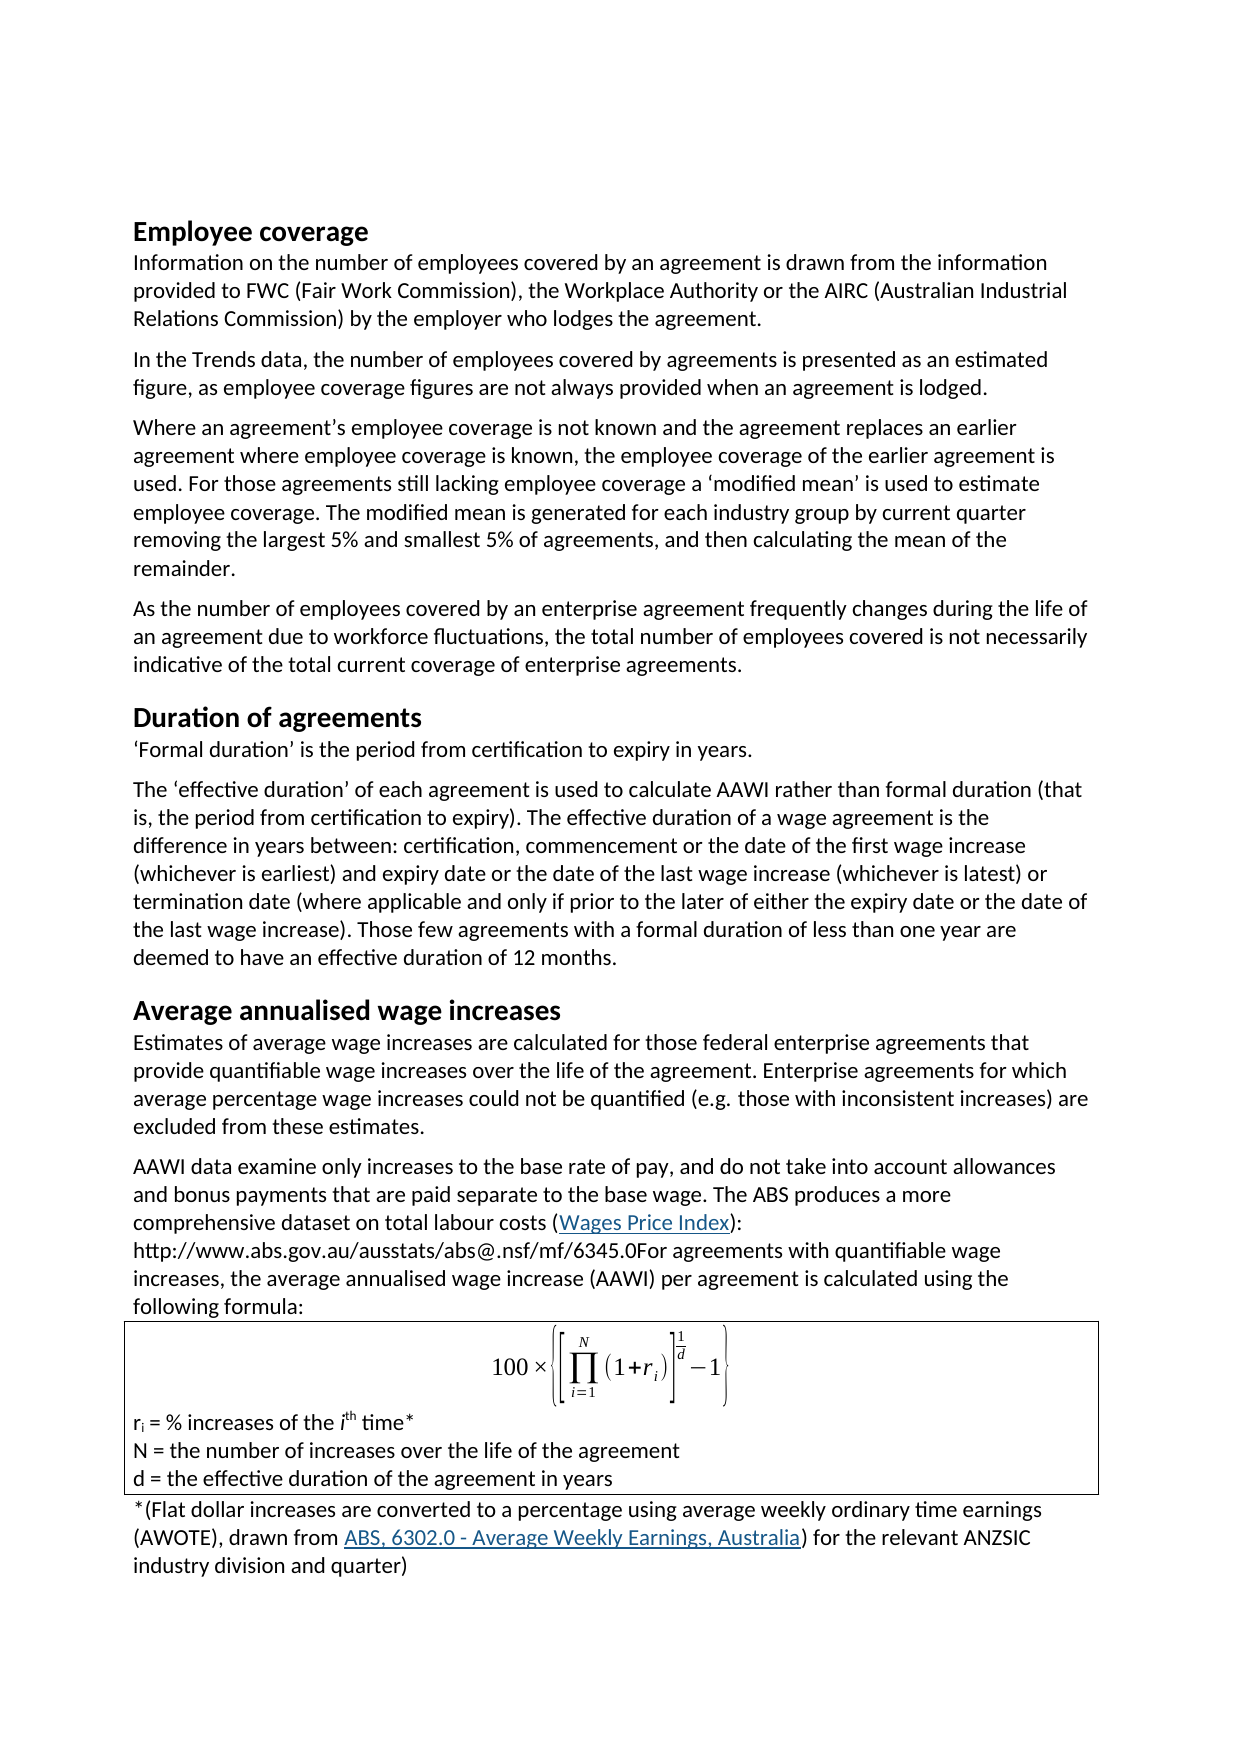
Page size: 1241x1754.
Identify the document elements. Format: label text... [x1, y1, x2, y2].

text Estimates of average wage increases are calculated for those federal enterprise agreements that provide quantifiable wage increases over the life of the agreement. Enterprise agreements for which average percentage wage increases could not be quantified (e.g. those with inconsistent increases) are excluded from these estimates. [133, 1028, 1090, 1140]
text As the number of employees covered by an enterprise agreement frequently changes during the life of an agreement due to workforce fluctuations, the total number of employees covered is not necessarily indicative of the total current coverage of enterprise agreements. [133, 594, 1090, 678]
text AAWI data examine only increases to the base rate of pay, and do not take into account allowances and bonus payments that are paid separate to the base wage. The ABS produces a more comprehensive dataset on total labour costs (Wages Price Index): http://www.abs.gov.au/ausstats/abs@.nsf/mf/6345.0For agreements with quantifiable wage increases, the average annualised wage increase (AAWI) per agreement is calculated using the following formula: [133, 1152, 1090, 1321]
text Where an agreement’s employee coverage is not known and the agreement replaces an earlier agreement where employee coverage is known, the employee coverage of the earlier agreement is used. For those agreements still lacking employee coverage a ‘modified mean’ is used to estimate employee coverage. The modified mean is generated for each industry group by current quarter removing the largest 5% and smallest 5% of agreements, and then calculating the mean of the remainder. [133, 413, 1090, 582]
text *(Flat dollar increases are converted to a percentage using average weekly ordinary time earnings (AWOTE), drawn from ABS, 6302.0 - Average Weekly Earnings, Australia) for the relevant ANZSIC industry division and quarter) [133, 1495, 1090, 1579]
subtitle Employee coverage [133, 213, 1090, 248]
text N = the number of increases over the life of the agreement [133, 1436, 1090, 1461]
text The ‘effective duration’ of each agreement is used to calculate AAWI rather than formal duration (that is, the period from certification to expiry). The effective duration of a wage agreement is the difference in years between: certification, commencement or the date of the first wage increase (whichever is earliest) and expiry date or the date of the last wage increase (whichever is latest) or termination date (where applicable and only if prior to the later of either the expiry date or the date of the last wage increase). Those few agreements with a formal duration of less than one year are deemed to have an effective duration of 12 months. [133, 775, 1090, 971]
subtitle Average annualised wage increases [133, 992, 1090, 1028]
subtitle Duration of agreements [133, 699, 1090, 735]
text ri = % increases of the ith time* [133, 1408, 1090, 1436]
text In the Trends data, the number of employees covered by agreements is presented as an estimated figure, as employee coverage figures are not always provided when an agreement is lodged. [133, 345, 1090, 401]
text d = the effective duration of the agreement in years [125, 1461, 1098, 1494]
text Information on the number of employees covered by an agreement is drawn from the information provided to FWC (Fair Work Commission), the Workplace Authority or the AIRC (Australian Industrial Relations Commission) by the employer who lodges the agreement. [133, 248, 1090, 332]
text ‘Formal duration’ is the period from certification to expiry in years. [133, 735, 1090, 763]
